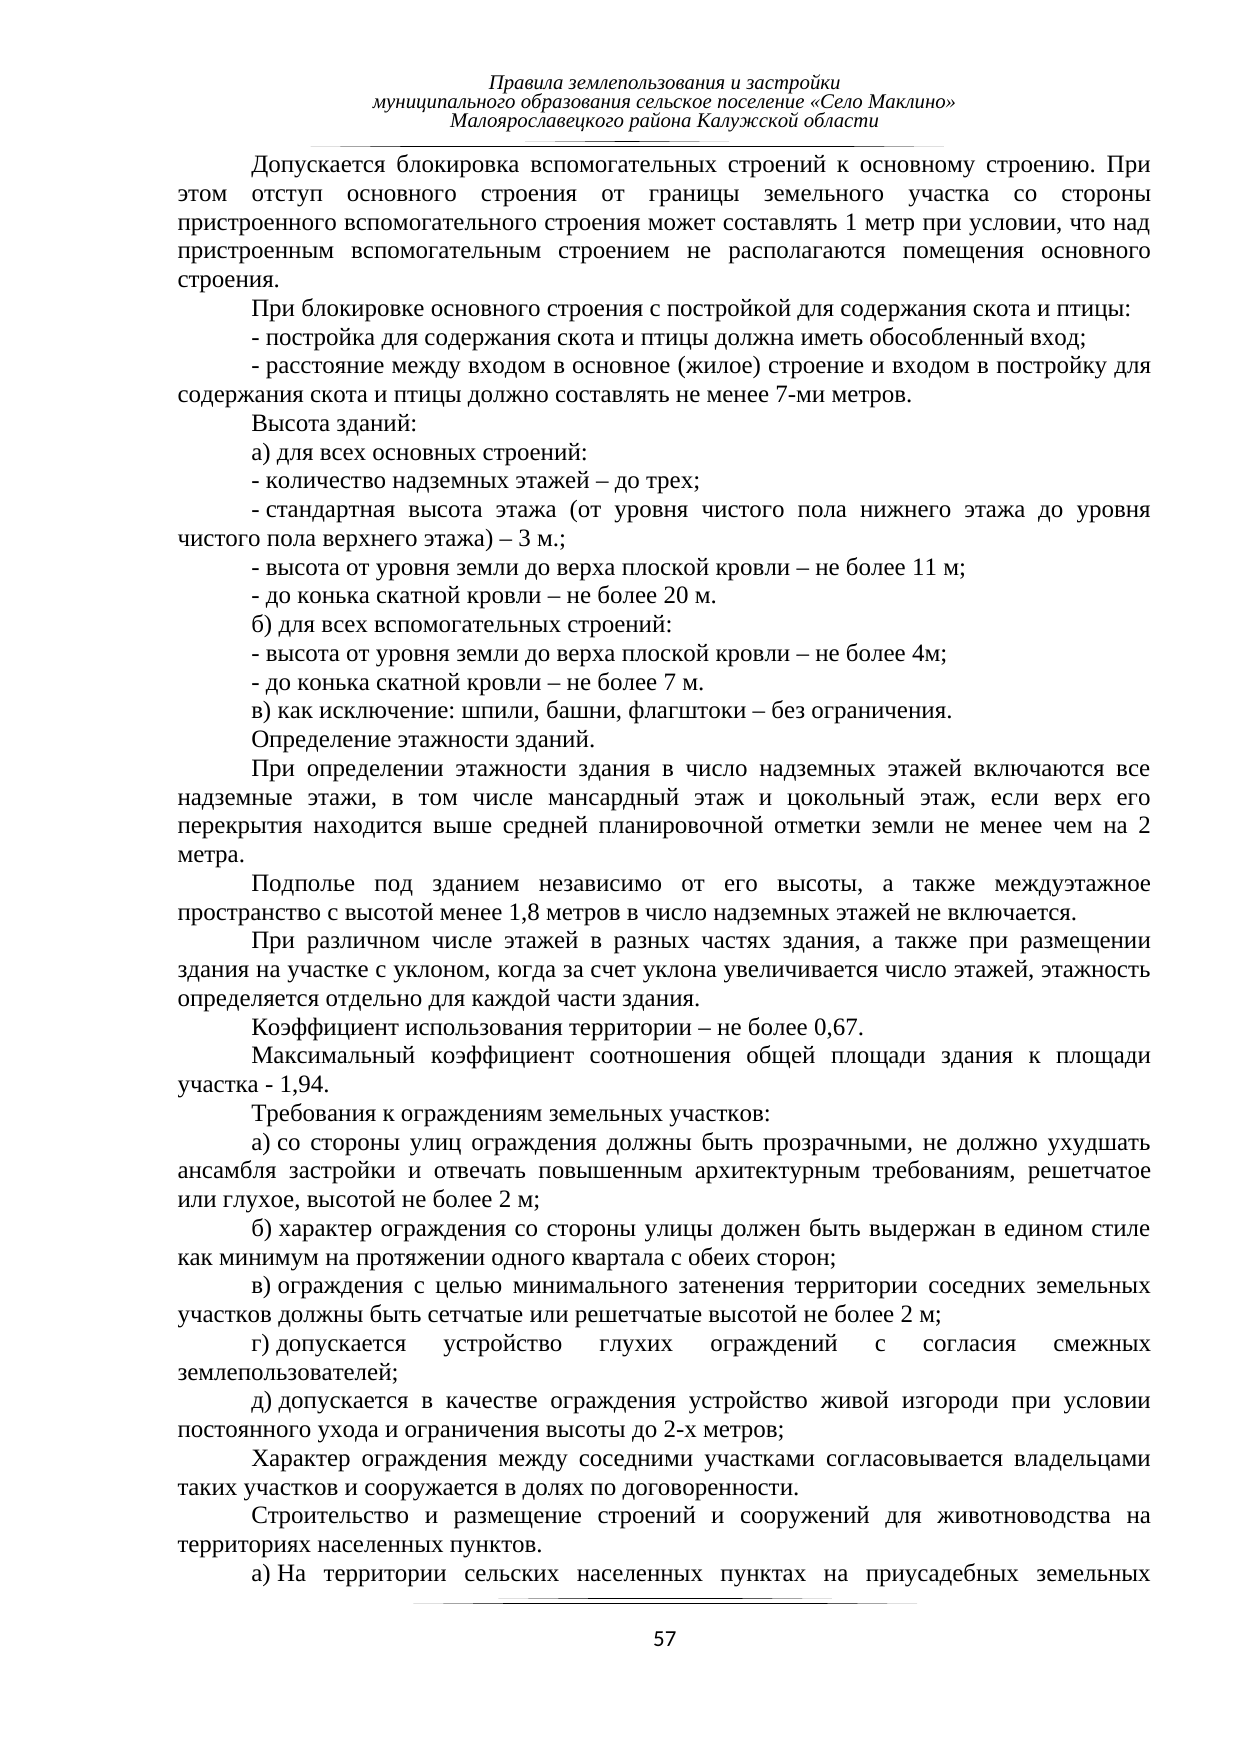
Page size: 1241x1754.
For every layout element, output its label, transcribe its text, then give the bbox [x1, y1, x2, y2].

text д) допускается в качестве ограждения устройство живой изгороди при условии постоянного ухода и ограничения высоты до 2-х метров; [177, 1385, 1152, 1443]
text - высота от уровня земли до верха плоской кровли – не более 11 м; [177, 552, 1152, 580]
text а) со стороны улиц ограждения должны быть прозрачными, не должно ухудшать ансамбля застройки и отвечать повышенным архитектурным требованиям, решетчатое или глухое, высотой не более 2 м; [177, 1127, 1152, 1213]
text - стандартная высота этажа (от уровня чистого пола нижнего этажа до уровня чистого пола верхнего этажа) – 3 м.; [177, 494, 1152, 552]
text б) характер ограждения со стороны улицы должен быть выдержан в едином стиле как минимум на протяжении одного квартала с обеих сторон; [177, 1213, 1152, 1270]
text При различном числе этажей в разных частях здания, а также при размещении здания на участке с уклоном, когда за счет уклона увеличивается число этажей, этажность определяется отдельно для каждой части здания. [177, 925, 1152, 1012]
text - высота от уровня земли до верха плоской кровли – не более 4м; [177, 638, 1152, 667]
text Строительство и размещение строений и сооружений для животноводства на территориях населенных пунктов. [177, 1500, 1152, 1558]
text Характер ограждения между соседними участками согласовывается владельцами таких участков и сооружается в долях по договоренности. [177, 1443, 1152, 1500]
text в) как исключение: шпили, башни, флагштоки – без ограничения. [177, 695, 1152, 724]
text - количество надземных этажей – до трех; [177, 465, 1152, 494]
text в) ограждения с целью минимального затенения территории соседних земельных участков должны быть сетчатые или решетчатые высотой не более 2 м; [177, 1270, 1152, 1328]
text - до конька скатной кровли – не более 20 м. [177, 580, 1152, 609]
text Требования к ограждениям земельных участков: [177, 1098, 1152, 1127]
text - до конька скатной кровли – не более 7 м. [177, 667, 1152, 695]
text Допускается блокировка вспомогательных строений к основному строению. При этом отступ основного строения от границы земельного участка со стороны пристроенного вспомогательного строения может составлять 1 метр при условии, что над пристроенным вспомогательным строением не располагаются помещения основного строения. [177, 149, 1152, 293]
text Максимальный коэффициент соотношения общей площади здания к площади участка - 1,94. [177, 1040, 1152, 1098]
text - расстояние между входом в основное (жилое) строение и входом в постройку для содержания скота и птицы должно составлять не менее 7-ми метров. [177, 350, 1152, 408]
text - постройка для содержания скота и птицы должна иметь обособленный вход; [177, 322, 1152, 350]
text При определении этажности здания в число надземных этажей включаются все надземные этажи, в том числе мансардный этаж и цокольный этаж, если верх его перекрытия находится выше средней планировочной отметки земли не менее чем на 2 метра. [177, 753, 1152, 868]
text Определение этажности зданий. [177, 724, 1152, 753]
text а) для всех основных строений: [177, 437, 1152, 465]
text б) для всех вспомогательных строений: [177, 609, 1152, 638]
text Коэффициент использования территории – не более 0,67. [177, 1012, 1152, 1040]
text При блокировке основного строения с постройкой для содержания скота и птицы: [177, 293, 1152, 322]
text г) допускается устройство глухих ограждений с согласия смежных землепользователей; [177, 1328, 1152, 1385]
text Высота зданий: [177, 408, 1152, 437]
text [177, 1558, 1152, 1587]
text Подполье под зданием независимо от его высоты, а также междуэтажное пространство с высотой менее 1,8 метров в число надземных этажей не включается. [177, 868, 1152, 925]
